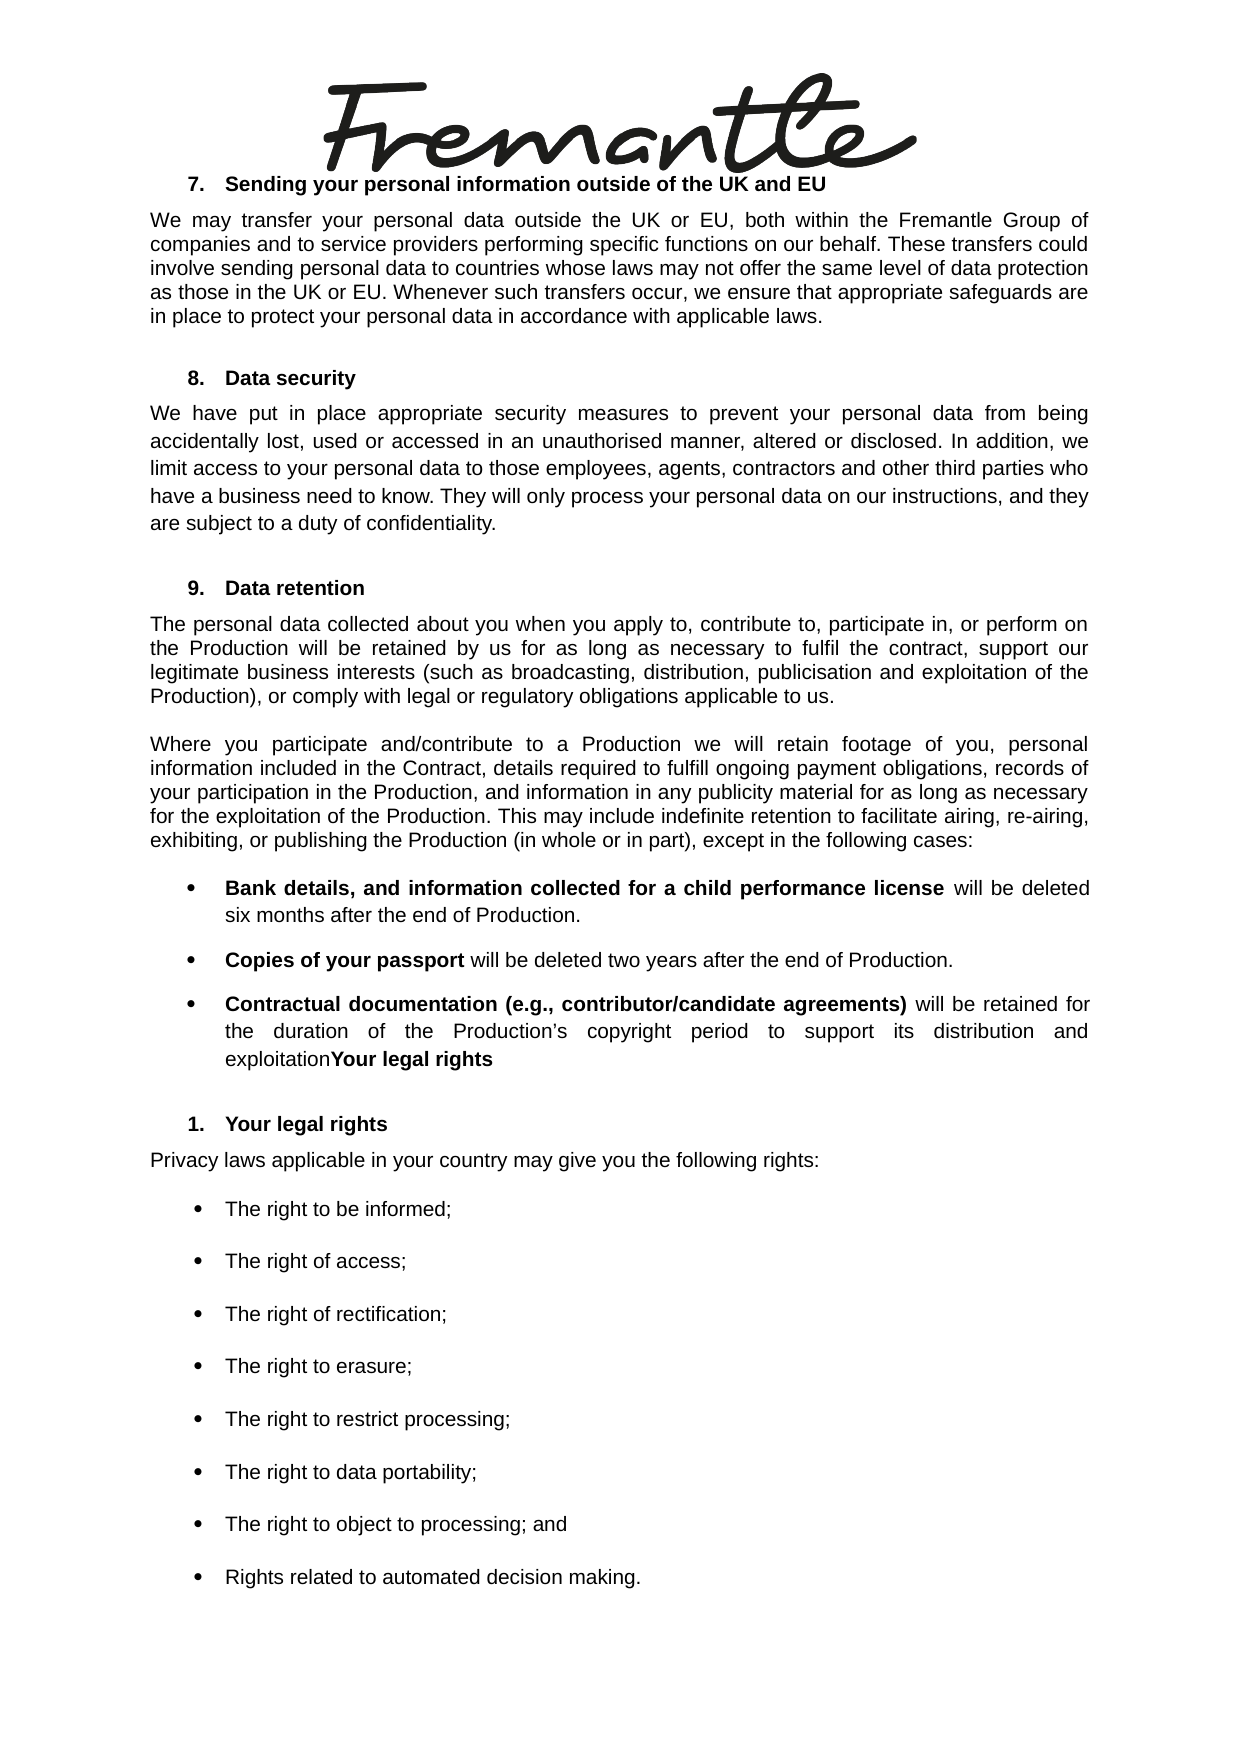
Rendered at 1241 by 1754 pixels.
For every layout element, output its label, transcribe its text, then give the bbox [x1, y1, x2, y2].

text We may transfer your personal data outside the UK or EU, both within the Fremantle Group of companies and to service providers performing specific functions on our behalf. These transfers could involve sending personal data to countries whose laws may not offer the same level of data protection as those in the UK or EU. Whenever such transfers occur, we ensure that appropriate safeguards are in place to protect your personal data in accordance with applicable laws. [150, 208, 1090, 328]
list Sending your personal information outside of the UK and EU [187, 172, 1090, 196]
list The right of access; [194, 1249, 1090, 1273]
list The right of rectification; [194, 1302, 1090, 1326]
list Bank details, and information collected for a child performance license will be deleted six months after the end of Production. [187, 876, 1090, 927]
list The right to erasure; [194, 1354, 1090, 1378]
list The right to restrict processing; [194, 1407, 1090, 1431]
text Privacy laws applicable in your country may give you the following rights: [150, 1148, 1090, 1172]
list The right to be informed; [194, 1197, 1090, 1221]
list Data security [187, 365, 1090, 389]
text The personal data collected about you when you apply to, contribute to, participate in, or perform on the Production will be retained by us for as long as necessary to fulfil the contract, support our legitimate business interests (such as broadcasting, distribution, publicisation and exploitation of the Production), or comply with legal or regulatory obligations applicable to us. [150, 612, 1090, 708]
list Data retention [187, 576, 1090, 600]
list Rights related to automated decision making. [194, 1565, 1090, 1589]
list The right to data portability; [194, 1459, 1090, 1484]
text Where you participate and/contribute to a Production we will retain footage of you, personal information included in the Contract, details required to fulfill ongoing payment obligations, records of your participation in the Production, and information in any publicity material for as long as necessary for the exploitation of the Production. This may include indefinite retention to facilitate airing, re-airing, exhibiting, or publishing the Production (in whole or in part), except in the following cases: [150, 732, 1090, 852]
list The right to object to processing; and [194, 1512, 1090, 1536]
list Copies of your passport will be deleted two years after the end of Production. [187, 947, 1090, 971]
list Contractual documentation (e.g., contributor/candidate agreements) will be retained for the duration of the Production’s copyright period to support its distribution and exploitationYour legal rights [187, 992, 1090, 1071]
text We have put in place appropriate security measures to prevent your personal data from being accidentally lost, used or accessed in an unauthorised manner, altered or disclosed. In addition, we limit access to your personal data to those employees, agents, contractors and other third parties who have a business need to know. They will only process your personal data on our instructions, and they are subject to a duty of confidentiality. [150, 401, 1090, 535]
list Your legal rights [187, 1112, 1090, 1136]
picture [323, 73, 917, 173]
